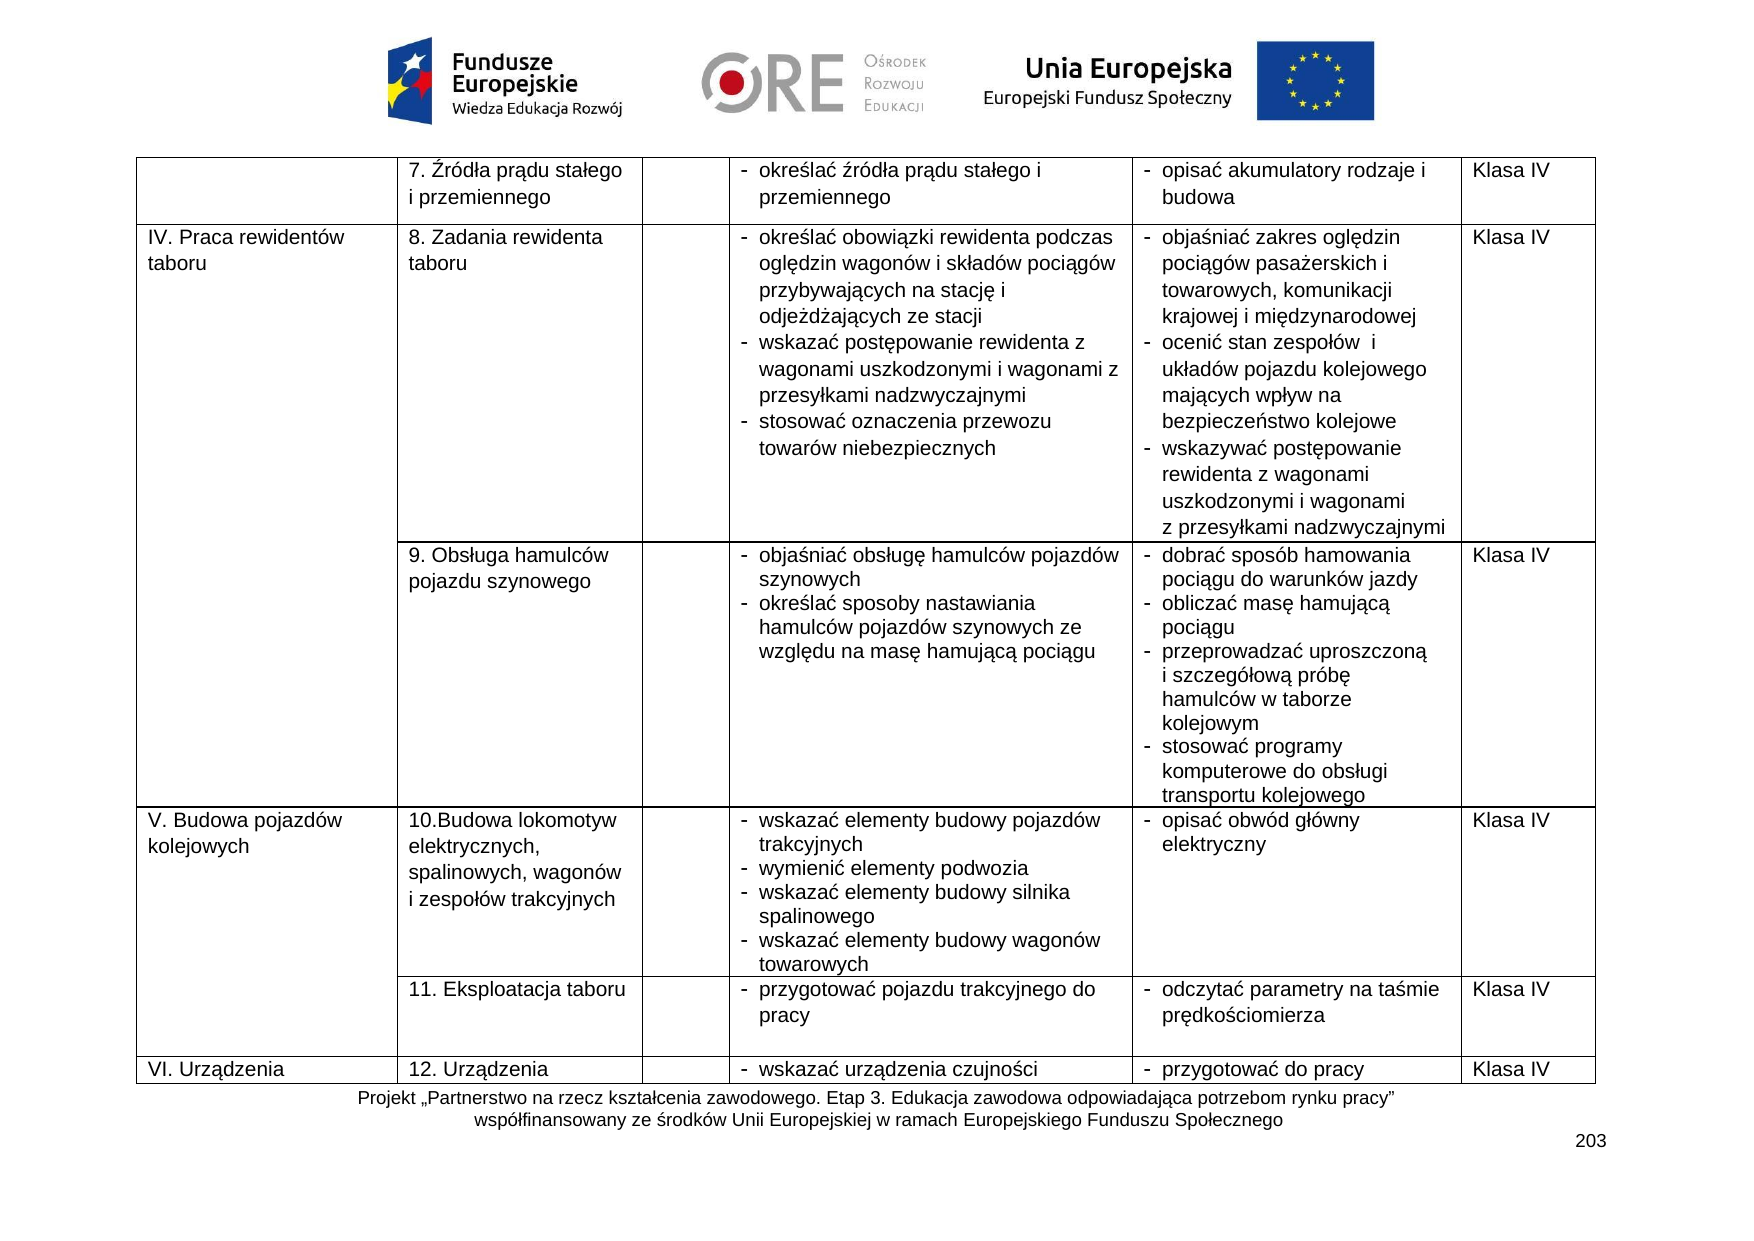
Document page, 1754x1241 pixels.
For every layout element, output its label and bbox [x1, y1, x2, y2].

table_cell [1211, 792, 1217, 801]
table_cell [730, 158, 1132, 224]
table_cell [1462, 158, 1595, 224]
picture [366, 15, 1401, 146]
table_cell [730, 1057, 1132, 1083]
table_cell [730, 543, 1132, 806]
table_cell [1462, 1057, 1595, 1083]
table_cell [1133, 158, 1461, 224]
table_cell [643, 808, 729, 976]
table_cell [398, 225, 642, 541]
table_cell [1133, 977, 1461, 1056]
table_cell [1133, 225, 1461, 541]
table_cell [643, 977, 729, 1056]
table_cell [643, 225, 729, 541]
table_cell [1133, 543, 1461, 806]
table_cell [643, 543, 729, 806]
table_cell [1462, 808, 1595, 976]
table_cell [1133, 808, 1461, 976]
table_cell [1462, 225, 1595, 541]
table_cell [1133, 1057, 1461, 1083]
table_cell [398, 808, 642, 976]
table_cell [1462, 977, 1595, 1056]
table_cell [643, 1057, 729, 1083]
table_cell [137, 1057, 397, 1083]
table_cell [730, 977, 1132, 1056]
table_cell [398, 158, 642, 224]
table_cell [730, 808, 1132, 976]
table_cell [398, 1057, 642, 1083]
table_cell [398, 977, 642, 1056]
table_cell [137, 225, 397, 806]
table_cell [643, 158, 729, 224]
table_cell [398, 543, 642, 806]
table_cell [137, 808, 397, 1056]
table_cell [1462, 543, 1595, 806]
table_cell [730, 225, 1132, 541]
